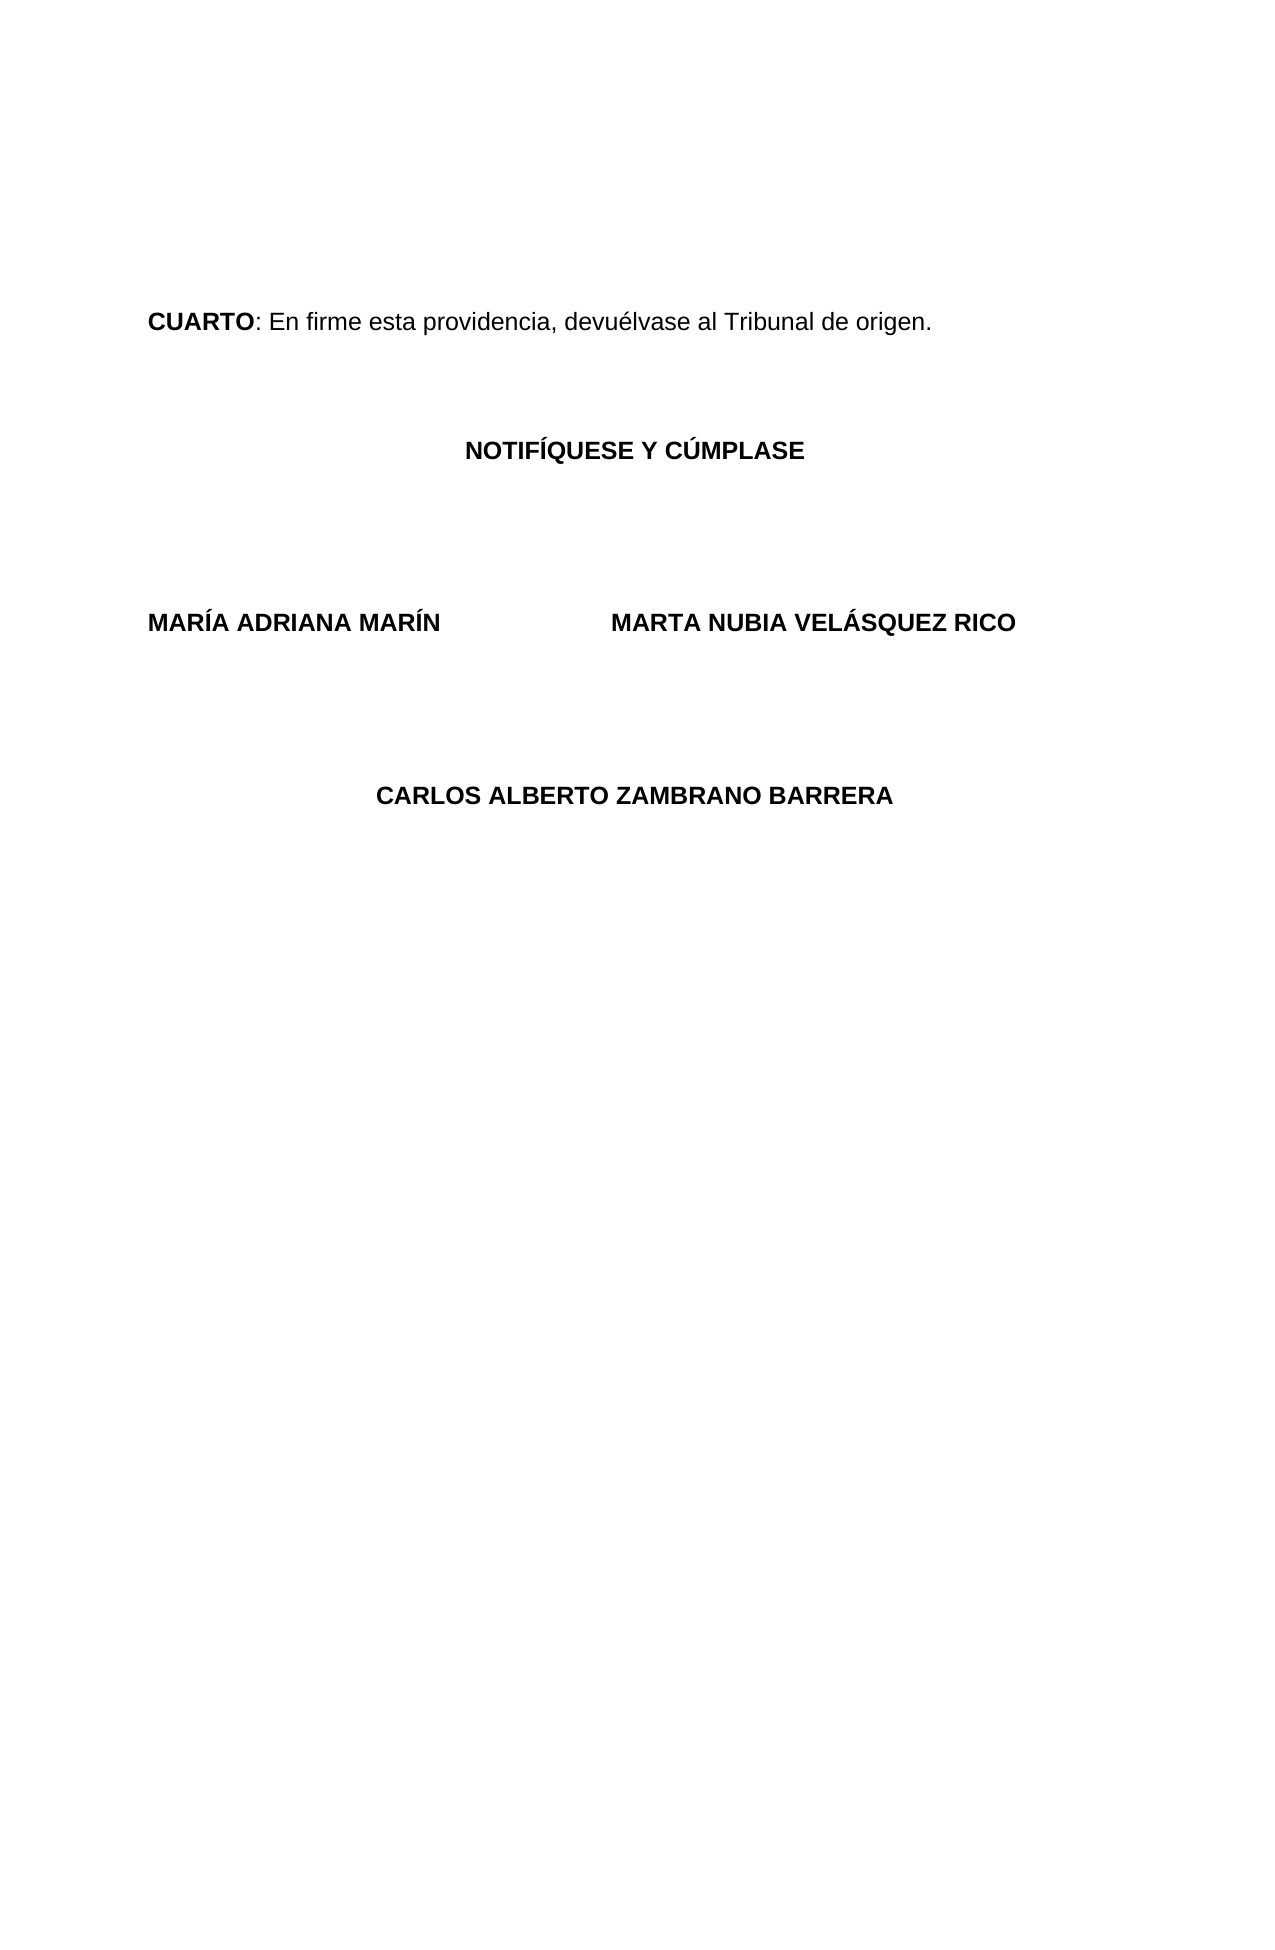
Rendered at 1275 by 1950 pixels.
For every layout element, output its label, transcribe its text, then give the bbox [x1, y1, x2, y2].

text NOTIFÍQUESE Y CÚMPLASE [148, 436, 1122, 465]
text MARÍA ADRIANA MARÍN MARTA NUBIA VELÁSQUEZ RICO [148, 608, 1122, 637]
text CUARTO: En firme esta providencia, devuélvase al Tribunal de origen. [148, 307, 1122, 335]
text CARLOS ALBERTO ZAMBRANO BARRERA [148, 781, 1122, 810]
